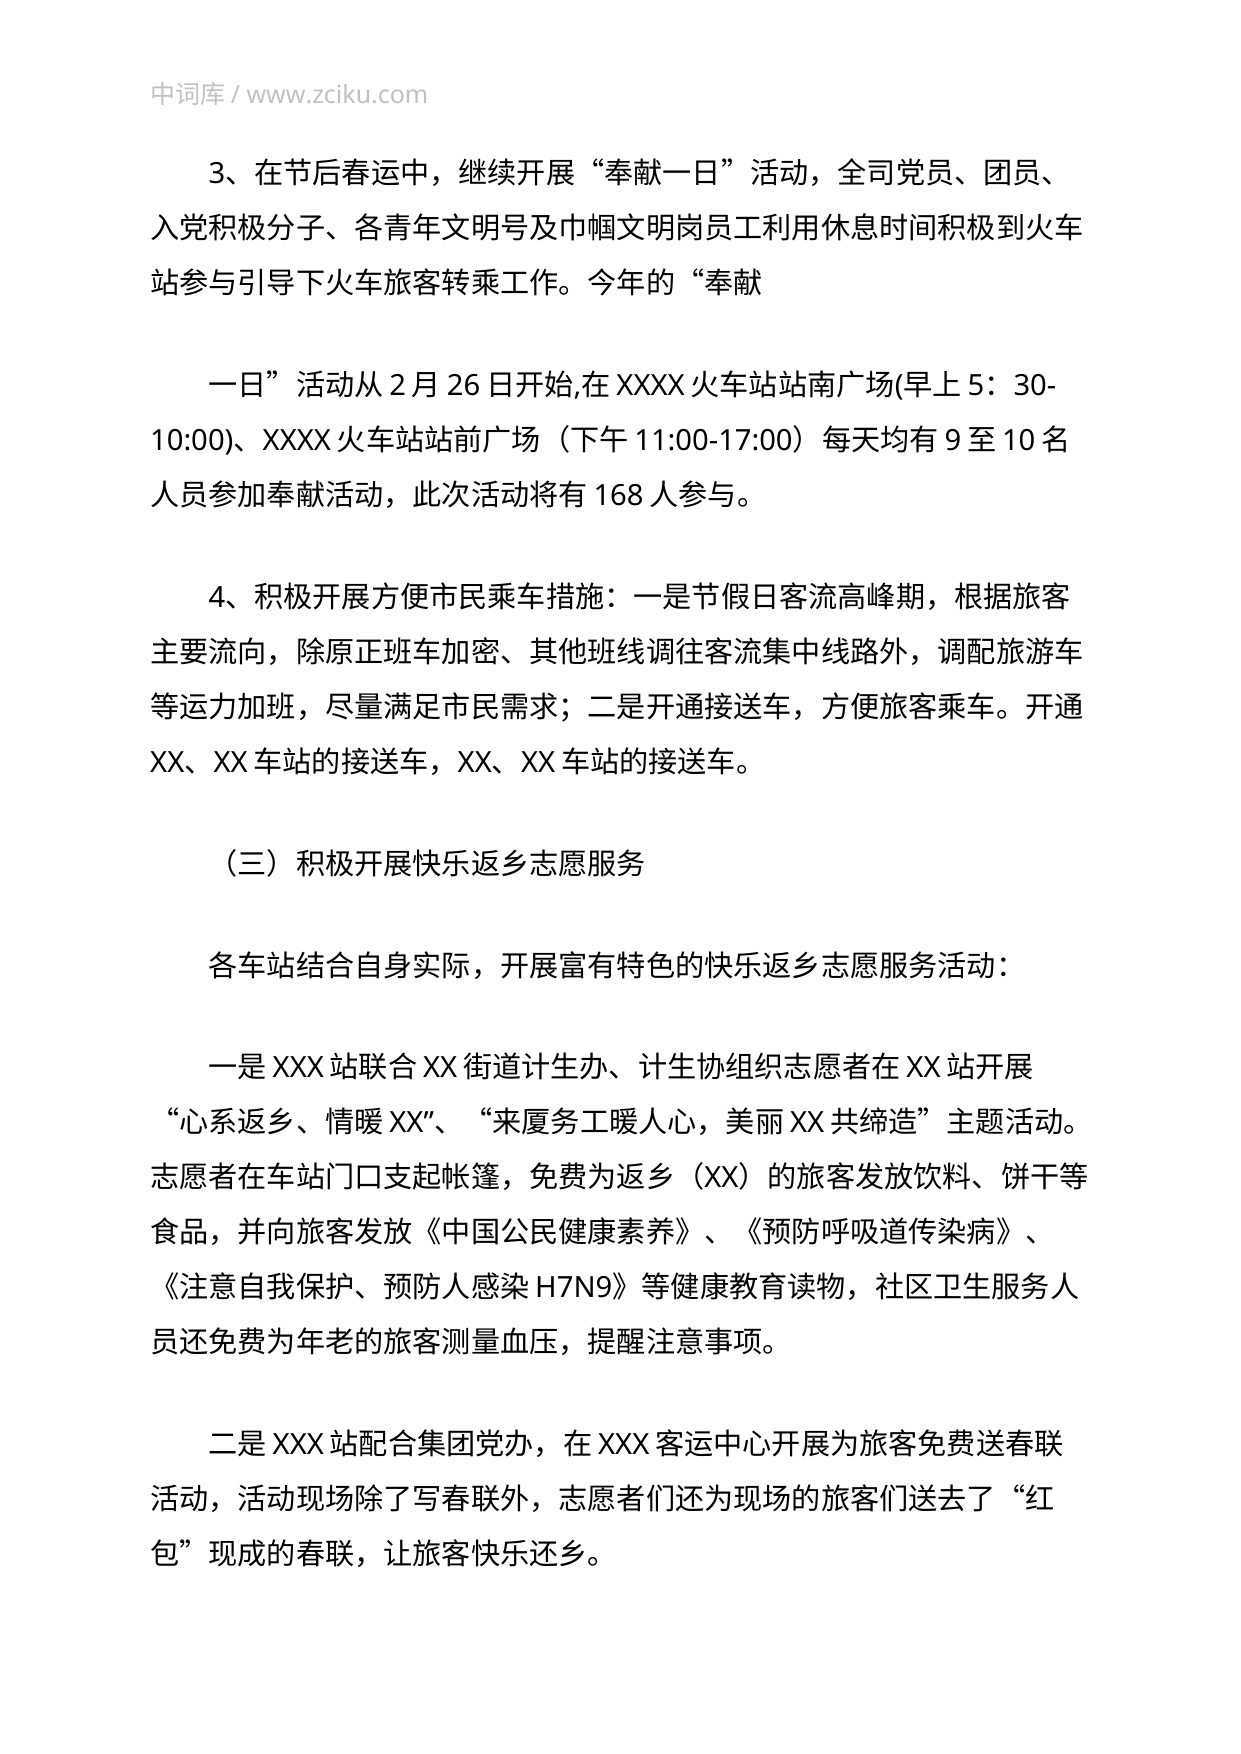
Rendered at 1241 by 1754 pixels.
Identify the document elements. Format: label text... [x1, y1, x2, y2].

text 一是XXX站联合XX街道计生办、计生协组织志愿者在XX站开展“心系返乡、情暖XX”、“来厦务工暖人心，美丽XX共缔造”主题活动。志愿者在车站门口支起帐篷，免费为返乡（XX）的旅客发放饮料、饼干等食品，并向旅客发放《中国公民健康素养》、《预防呼吸道传染病》、《注意自我保护、预防人感染H7N9》等健康教育读物，社区卫生服务人员还免费为年老的旅客测量血压，提醒注意事项。 [150, 1044, 1090, 1361]
text （三）积极开展快乐返乡志愿服务 [150, 840, 1090, 883]
text 一日”活动从2月26日开始,在XXXX火车站站南广场(早上5：30-10:00)、XXXX火车站站前广场（下午11:00-17:00）每天均有9至10名人员参加奉献活动，此次活动将有168人参与。 [150, 362, 1090, 514]
text 3、在节后春运中，继续开展“奉献一日”活动，全司党员、团员、入党积极分子、各青年文明号及巾帼文明岗员工利用休息时间积极到火车站参与引导下火车旅客转乘工作。今年的“奉献 [150, 150, 1090, 302]
text 4、积极开展方便市民乘车措施：一是节假日客流高峰期，根据旅客主要流向，除原正班车加密、其他班线调往客流集中线路外，调配旅游车等运力加班，尽量满足市民需求；二是开通接送车，方便旅客乘车。开通XX、XX车站的接送车，XX、XX车站的接送车。 [150, 574, 1090, 781]
text 各车站结合自身实际，开展富有特色的快乐返乡志愿服务活动： [150, 942, 1090, 984]
text 二是XXX站配合集团党办，在XXX客运中心开展为旅客免费送春联活动，活动现场除了写春联外，志愿者们还为现场的旅客们送去了“红包”现成的春联，让旅客快乐还乡。 [150, 1421, 1090, 1573]
